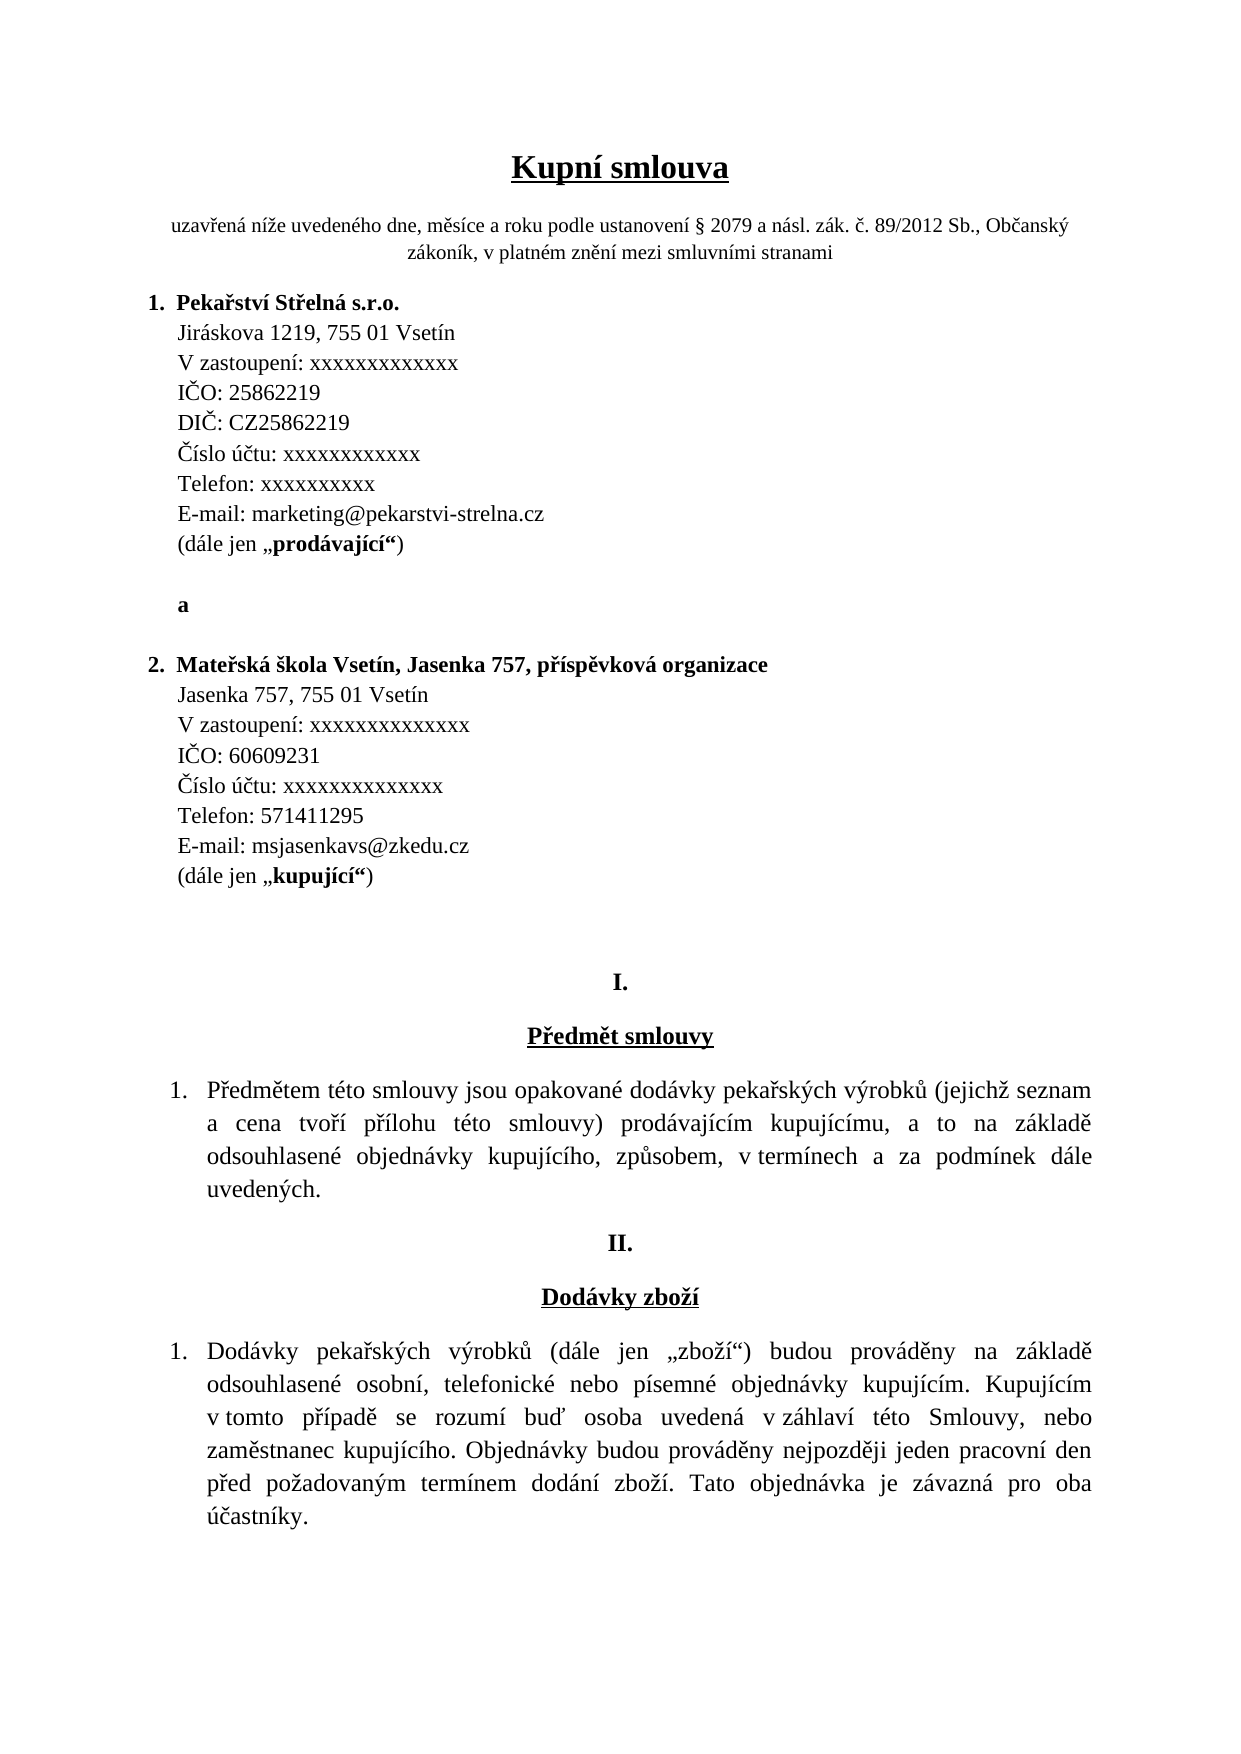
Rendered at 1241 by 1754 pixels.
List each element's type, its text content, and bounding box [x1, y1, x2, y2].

text Dodávky zboží [148, 1282, 1093, 1311]
list V zastoupení: xxxxxxxxxxxxxx [148, 711, 1093, 738]
text Kupní smlouva [148, 148, 1093, 186]
list DIČ: CZ25862219 [148, 409, 1093, 436]
list 2. Mateřská škola Vsetín, Jasenka 757, příspěvková organizace [148, 651, 1093, 677]
list E-mail: msjasenkavs@zkedu.cz [148, 832, 1093, 859]
text I. [148, 967, 1093, 996]
list V zastoupení: xxxxxxxxxxxxx [148, 349, 1093, 375]
list Číslo účtu: xxxxxxxxxxxxxx [148, 772, 1093, 798]
text uzavřená níže uvedeného dne, měsíce a roku podle ustanovení § 2079 a násl. zák. č. 89/2012 Sb., Občanský zákoník, v platném znění mezi smluvními stranami [148, 212, 1093, 264]
list Dodávky pekařských výrobků (dále jen „zboží“) budou prováděny na základě odsouhlasené osobní, telefonické nebo písemné objednávky kupujícím. Kupujícím v tomto případě se rozumí buď osoba uvedená v záhlaví této Smlouvy, nebo zaměstnanec kupujícího. Objednávky budou prováděny nejpozději jeden pracovní den před požadovaným termínem dodání zboží. Tato objednávka je závazná pro oba účastníky. [169, 1336, 1093, 1529]
list Předmětem této smlouvy jsou opakované dodávky pekařských výrobků (jejichž seznam a cena tvoří přílohu této smlouvy) prodávajícím kupujícímu, a to na základě odsouhlasené objednávky kupujícího, způsobem, v termínech a za podmínek dále uvedených. [169, 1075, 1093, 1203]
list Telefon: xxxxxxxxxx [148, 470, 1093, 496]
list IČO: 60609231 [148, 742, 1093, 768]
list IČO: 25862219 [148, 379, 1093, 406]
list (dále jen „kupující“) [148, 862, 1093, 889]
list Jiráskova 1219, 755 01 Vsetín [148, 319, 1093, 345]
text II. [148, 1228, 1093, 1257]
list 1. Pekařství Střelná s.r.o. [148, 288, 1093, 315]
list a [148, 591, 1093, 617]
list E-mail: marketing@pekarstvi-strelna.cz [148, 500, 1093, 526]
list (dále jen „prodávající“) [148, 530, 1093, 557]
list Telefon: 571411295 [148, 802, 1093, 828]
list Číslo účtu: xxxxxxxxxxxx [148, 439, 1093, 466]
list Jasenka 757, 755 01 Vsetín [148, 681, 1093, 708]
text Předmět smlouvy [148, 1021, 1093, 1050]
